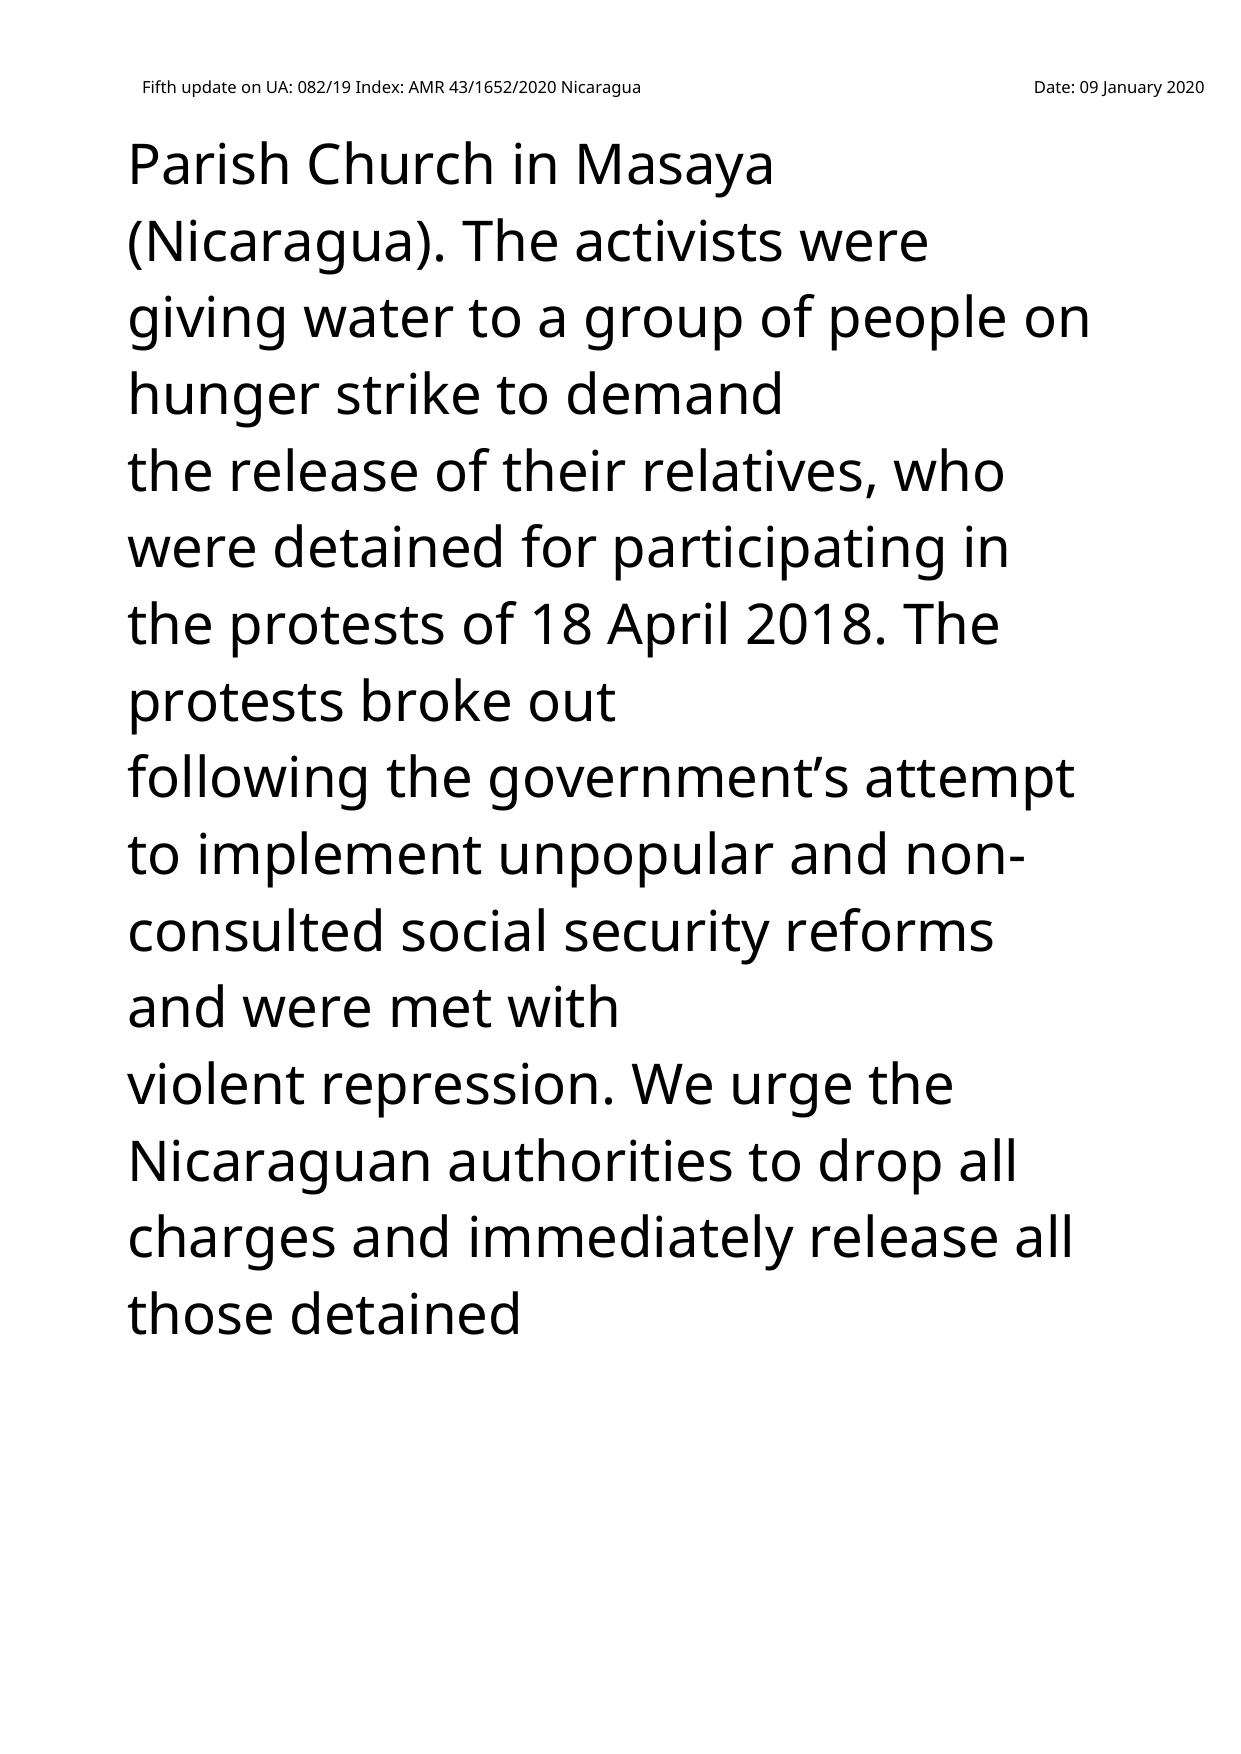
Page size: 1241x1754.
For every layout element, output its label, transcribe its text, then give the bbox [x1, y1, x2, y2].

text following the government’s attempt to implement unpopular and non-consulted social security reforms and were met with [127, 738, 1092, 1044]
text violent repression. We urge the Nicaraguan authorities to drop all charges and immediately release all those detained [127, 1044, 1092, 1351]
text the release of their relatives, who were detained for participating in the protests of 18 April 2018. The protests broke out [127, 431, 1092, 738]
text Parish Church in Masaya (Nicaragua). The activists were giving water to a group of people on hunger strike to demand [127, 124, 1092, 431]
